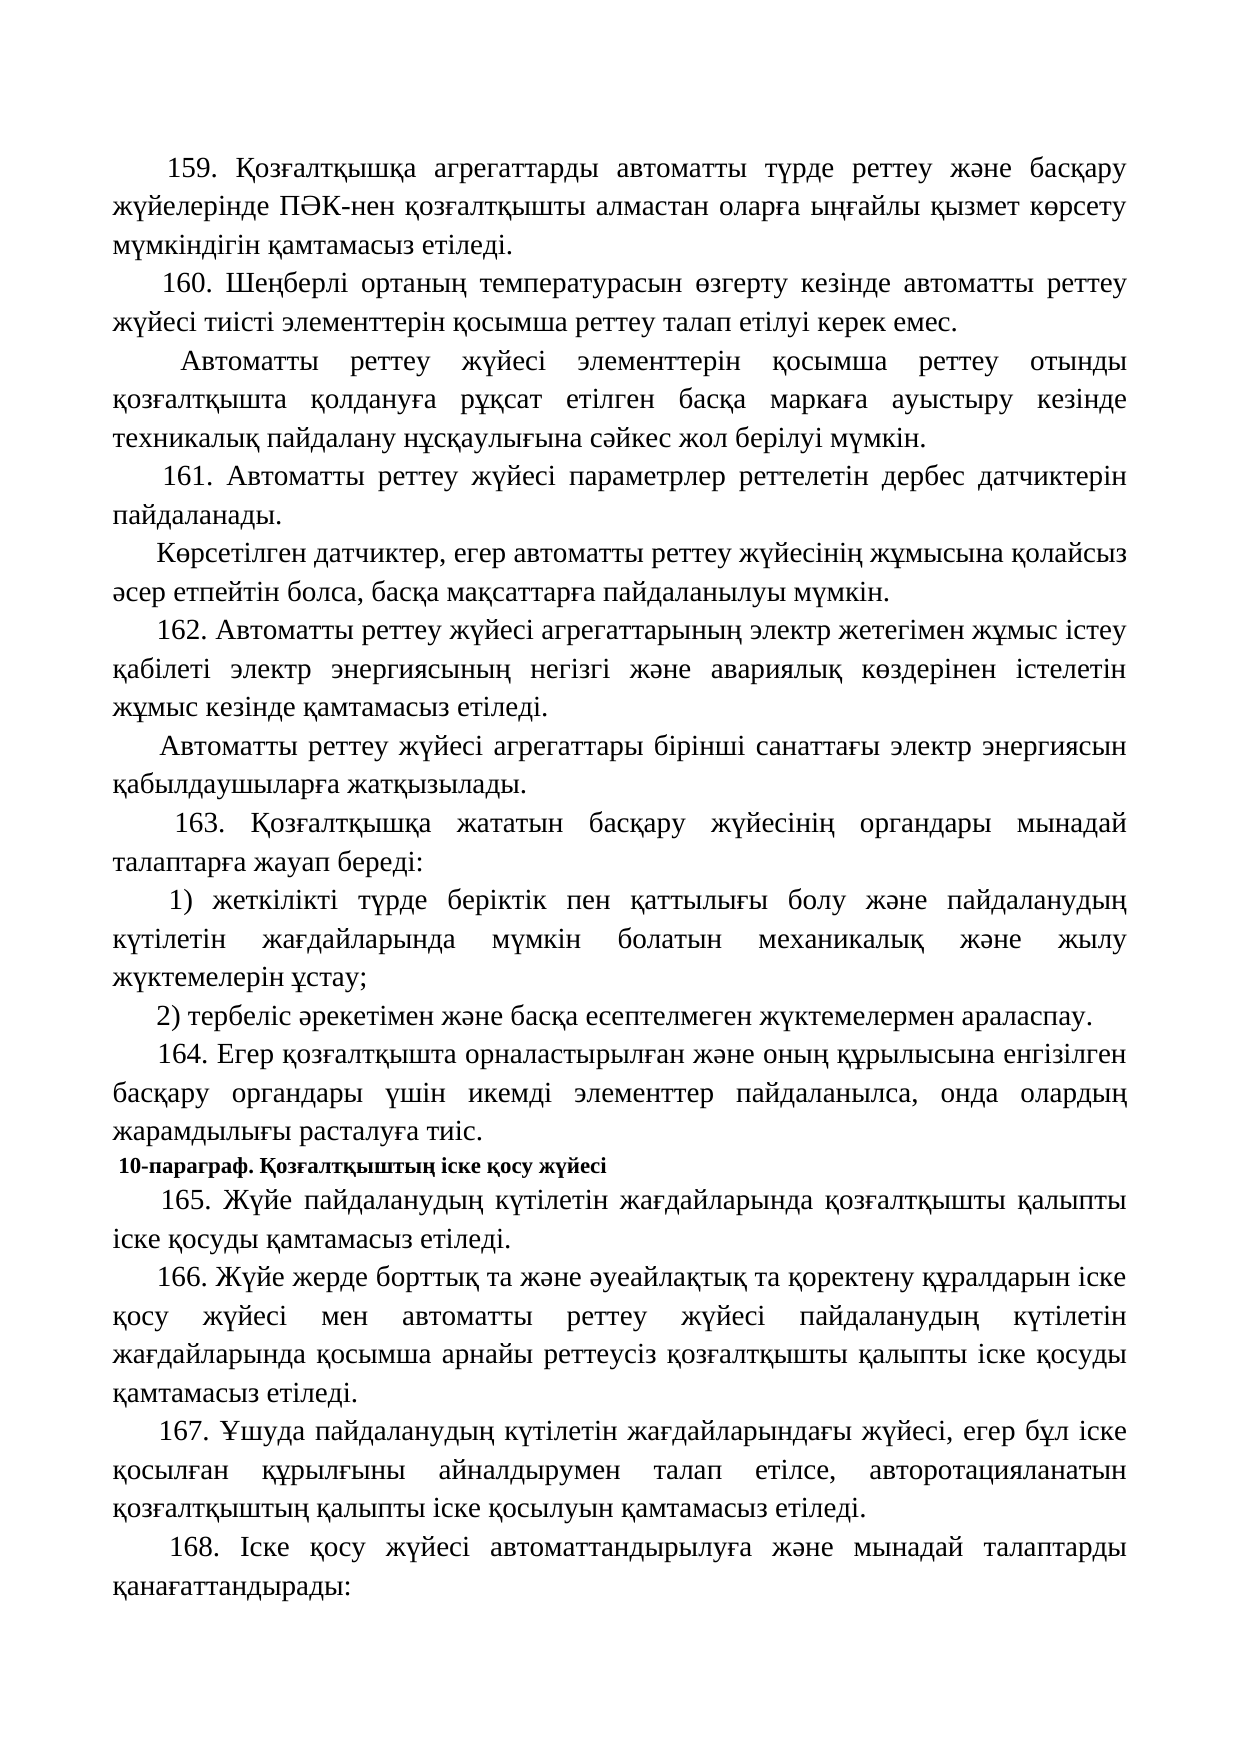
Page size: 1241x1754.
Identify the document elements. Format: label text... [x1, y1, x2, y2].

text 167. Ұшуда пайдаланудың күтілетін жағдайларындағы жүйесі, егер бұл іске қосылған құрылғыны айналдырумен талап етілсе, авторотацияланатын қозғалтқыштың қалыпты іске қосылуын қамтамасыз етіледі. [112, 1413, 1128, 1524]
text Көрсетілген датчиктер, егер автоматты реттеу жүйесінің жұмысына қолайсыз әсер етпейтін болса, басқа мақсаттарға пайдаланылуы мүмкін. [112, 535, 1128, 607]
text Автоматты реттеу жүйесі элементтерін қосымша реттеу отынды қозғалтқышта қолдануға рұқсат етілген басқа маркаға ауыстыру кезінде техникалық пайдалану нұсқаулығына сәйкес жол берілуі мүмкін. [112, 343, 1128, 453]
text 159. Қозғалтқышқа агрегаттарды автоматты түрде реттеу және басқару жүйелерінде ПӘК-нен қозғалтқышты алмастан оларға ыңғайлы қызмет көрсету мүмкіндігін қамтамасыз етіледі. [112, 150, 1128, 261]
text 160. Шеңберлі ортаның температурасын өзгерту кезінде автоматты реттеу жүйесі тиісті элементтерін қосымша реттеу талап етілуі керек емес. [112, 266, 1128, 338]
text 163. Қозғалтқышқа жататын басқару жүйесінің органдары мынадай талаптарға жауап береді: [112, 805, 1128, 877]
text 168. Іске қосу жүйесі автоматтандырылуға және мынадай талаптарды қанағаттандырады: [112, 1529, 1128, 1601]
text Автоматты реттеу жүйесі агрегаттары бірінші санаттағы электр энергиясын қабылдаушыларға жатқызылады. [112, 728, 1128, 800]
text 162. Автоматты реттеу жүйесі агрегаттарының электр жетегімен жұмыс істеу қабілеті электр энергиясының негізгі және авариялық көздерінен істелетін жұмыс кезінде қамтамасыз етіледі. [112, 612, 1128, 723]
text 10-параграф. Қозғалтқыштың іске қосу жүйесі [112, 1152, 1128, 1178]
text 164. Егер қозғалтқышта орналастырылған және оның құрылысына енгізілген басқару органдары үшін икемді элементтер пайдаланылса, онда олардың жарамдылығы расталуға тиіс. [112, 1036, 1128, 1147]
text 165. Жүйе пайдаланудың күтілетін жағдайларында қозғалтқышты қалыпты іске қосуды қамтамасыз етіледі. [112, 1182, 1128, 1254]
text 161. Автоматты реттеу жүйесі параметрлер реттелетін дербес датчиктерін пайдаланады. [112, 458, 1128, 530]
text 2) тербеліс әрекетімен және басқа есептелмеген жүктемелермен араласпау. [112, 998, 1128, 1031]
text 166. Жүйе жерде борттық та және әуеайлақтық та қоректену құралдарын іске қосу жүйесі мен автоматты реттеу жүйесі пайдаланудың күтілетін жағдайларында қосымша арнайы реттеусіз қозғалтқышты қалыпты іске қосуды қамтамасыз етіледі. [112, 1259, 1128, 1408]
text 1) жеткілікті түрде беріктік пен қаттылығы болу және пайдаланудың күтілетін жағдайларында мүмкін болатын механикалық және жылу жүктемелерін ұстау; [112, 882, 1128, 993]
